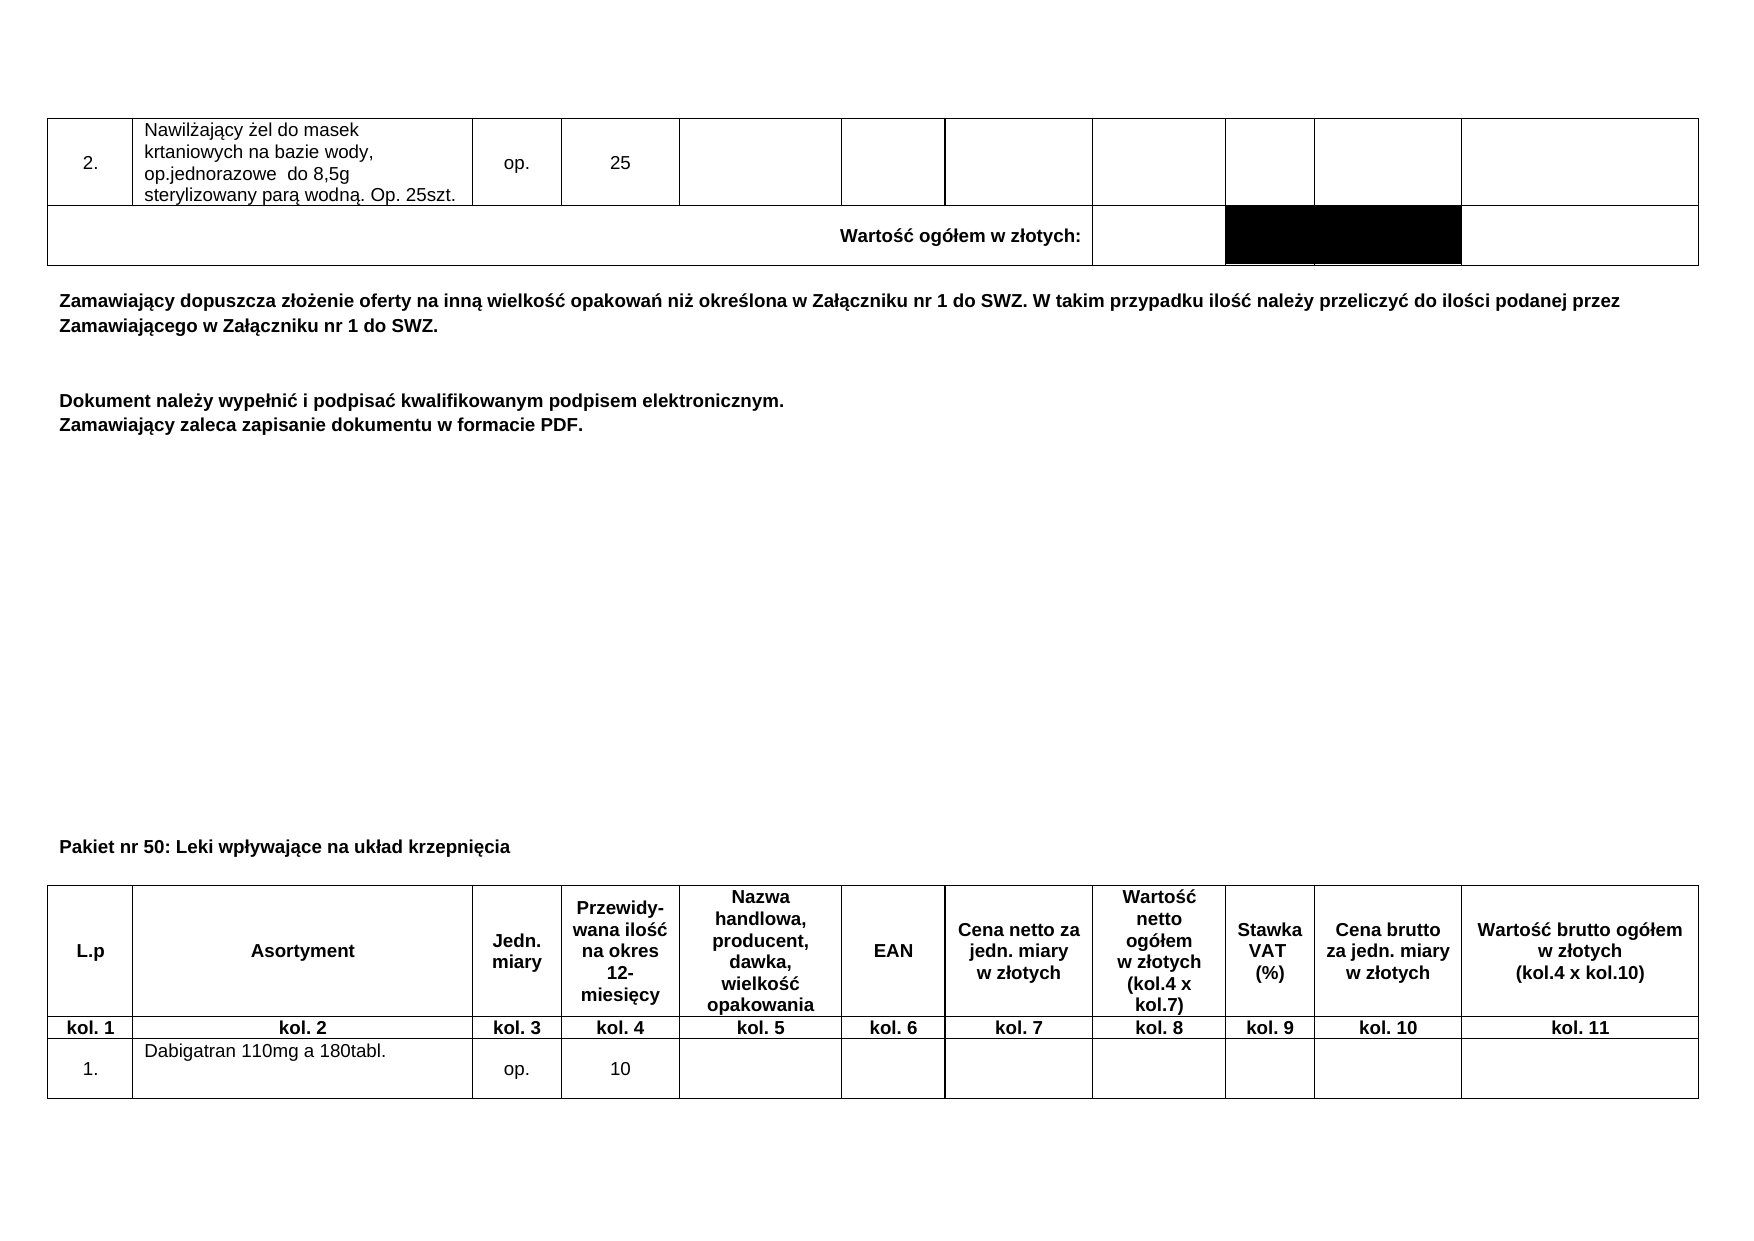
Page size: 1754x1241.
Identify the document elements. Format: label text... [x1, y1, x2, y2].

text Zamawiający zaleca zapisanie dokumentu w formacie PDF. [59, 414, 1695, 436]
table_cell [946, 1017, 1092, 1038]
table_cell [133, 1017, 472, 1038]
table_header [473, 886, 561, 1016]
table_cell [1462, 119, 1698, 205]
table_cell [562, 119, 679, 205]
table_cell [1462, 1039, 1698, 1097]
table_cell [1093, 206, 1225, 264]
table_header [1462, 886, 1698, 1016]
text Pakiet nr 50: Leki wpływające na układ krzepnięcia [59, 836, 1695, 857]
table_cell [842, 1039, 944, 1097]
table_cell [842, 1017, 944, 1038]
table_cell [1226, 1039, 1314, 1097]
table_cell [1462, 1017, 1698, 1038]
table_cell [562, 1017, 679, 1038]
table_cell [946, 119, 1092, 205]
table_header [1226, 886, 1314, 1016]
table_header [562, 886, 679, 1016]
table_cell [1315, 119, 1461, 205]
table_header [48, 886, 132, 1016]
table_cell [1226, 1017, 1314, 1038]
text Dokument należy wypełnić i podpisać kwalifikowanym podpisem elektronicznym. [59, 389, 1695, 411]
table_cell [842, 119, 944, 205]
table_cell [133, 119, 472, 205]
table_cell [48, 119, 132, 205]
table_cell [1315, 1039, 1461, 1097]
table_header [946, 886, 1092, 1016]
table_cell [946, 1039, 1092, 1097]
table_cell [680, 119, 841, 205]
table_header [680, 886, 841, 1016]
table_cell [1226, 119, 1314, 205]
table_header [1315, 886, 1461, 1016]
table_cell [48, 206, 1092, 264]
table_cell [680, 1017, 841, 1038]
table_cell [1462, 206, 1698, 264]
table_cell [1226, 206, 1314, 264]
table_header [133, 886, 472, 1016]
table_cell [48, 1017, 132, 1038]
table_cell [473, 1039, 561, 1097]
text Zamawiający dopuszcza złożenie oferty na inną wielkość opakowań niż określona w Załączniku nr 1 do SWZ. W takim przypadku ilość należy przeliczyć do ilości podanej przez Zamawiającego w Załączniku nr 1 do SWZ. [59, 290, 1695, 337]
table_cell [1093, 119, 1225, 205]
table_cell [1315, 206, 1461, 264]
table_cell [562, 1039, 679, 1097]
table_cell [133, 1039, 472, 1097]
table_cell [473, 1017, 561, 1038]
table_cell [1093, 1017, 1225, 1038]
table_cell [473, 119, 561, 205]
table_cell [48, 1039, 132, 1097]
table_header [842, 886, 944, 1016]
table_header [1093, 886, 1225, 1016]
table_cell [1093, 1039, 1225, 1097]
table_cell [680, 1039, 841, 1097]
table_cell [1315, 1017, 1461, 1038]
